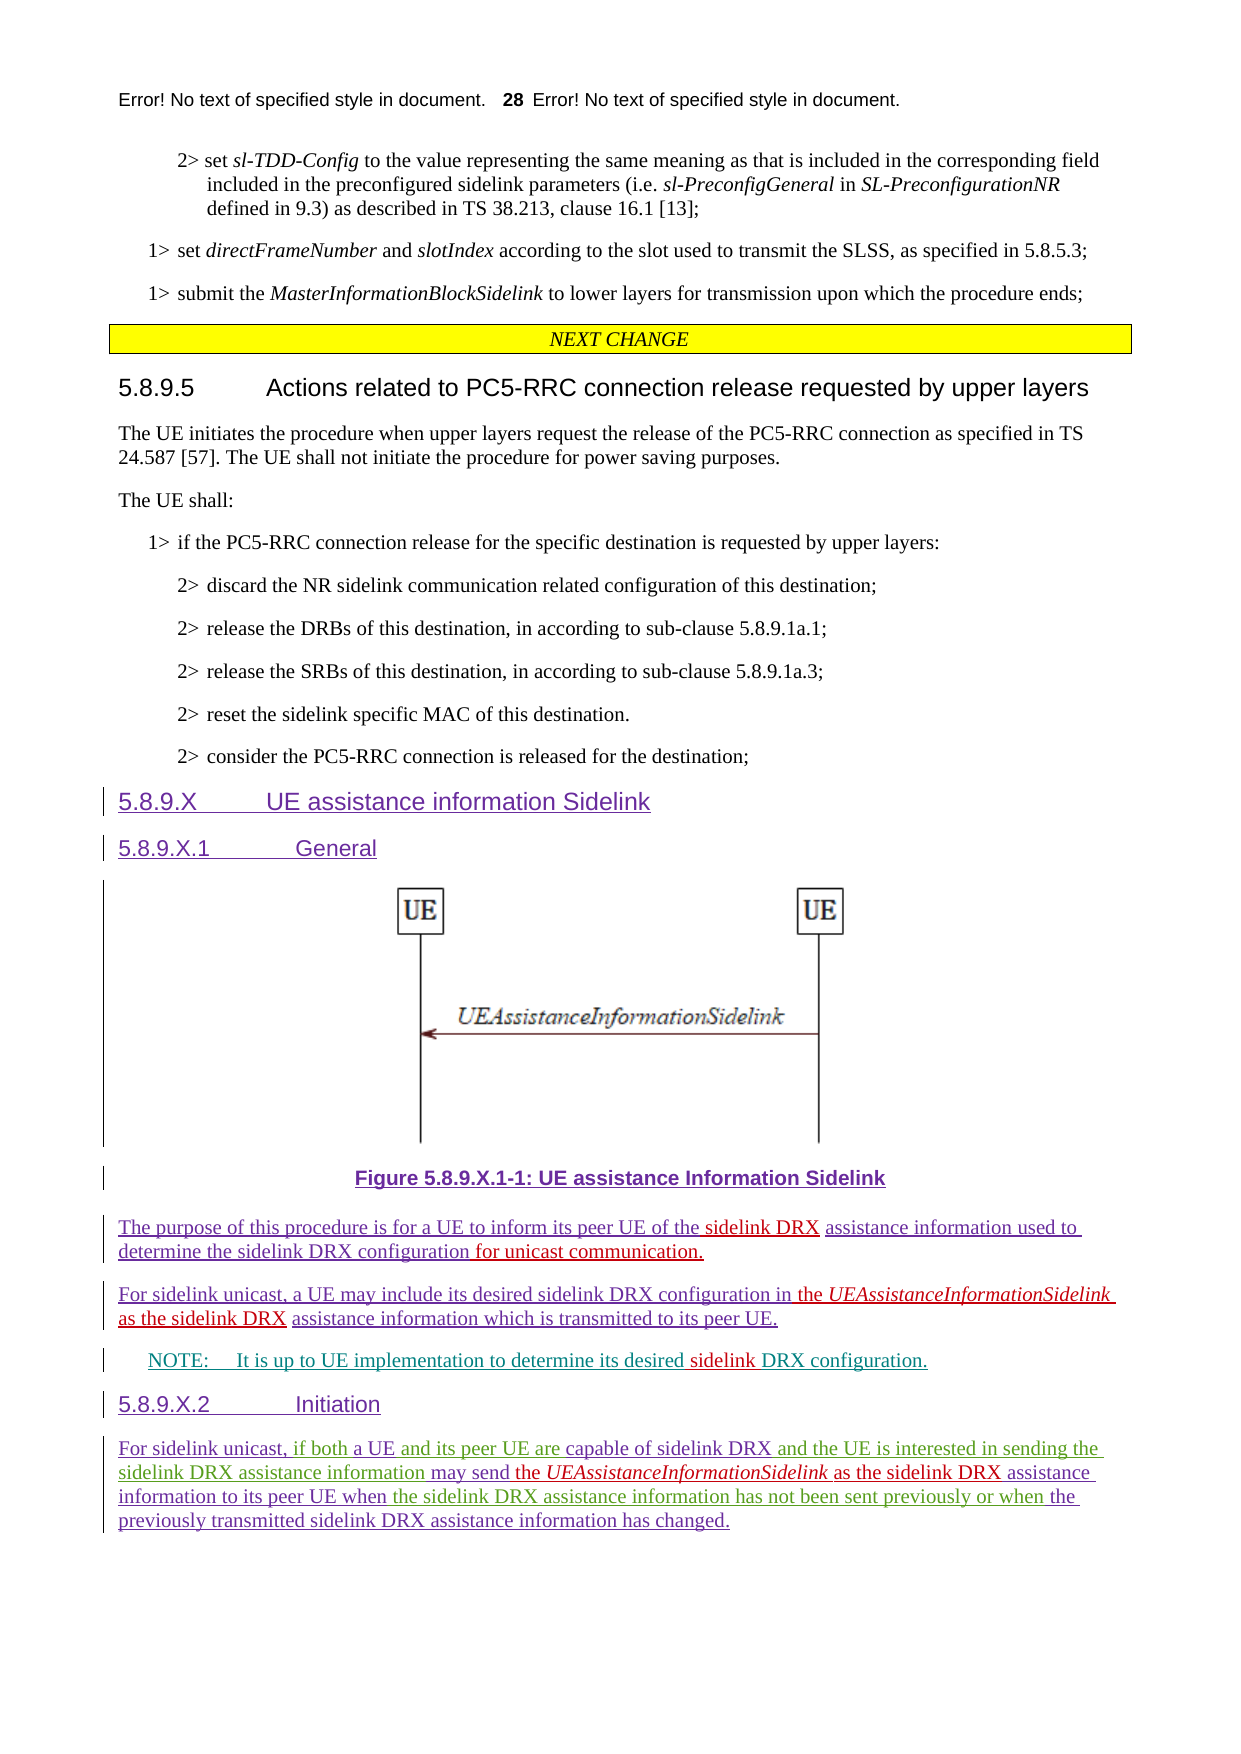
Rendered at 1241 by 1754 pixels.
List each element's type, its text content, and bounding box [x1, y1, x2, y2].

picture [390, 879, 850, 1147]
text 2> consider the PC5-RRC connection is released for the destination; [177, 744, 1122, 768]
text 2> discard the NR sidelink communication related configuration of this destination; [177, 573, 1122, 597]
text The UE shall: [118, 487, 1122, 512]
text 2> reset the sidelink specific MAC of this destination. [177, 702, 1122, 726]
text 2> release the SRBs of this destination, in according to sub-clause 5.8.9.1a.3; [177, 659, 1122, 683]
text NEXT CHANGE [110, 325, 1131, 353]
subtitle 5.8.9.5 Actions related to PC5-RRC connection release requested by upper layers [118, 373, 1122, 402]
text 2> release the DRBs of this destination, in according to sub-clause 5.8.9.1a.1; [177, 616, 1122, 640]
text 1> set directFrameNumber and slotIndex according to the slot used to transmit the SLSS, as specified in 5.8.5.3; [148, 238, 1122, 262]
text 1> if the PC5-RRC connection release for the specific destination is requested by upper layers: [148, 530, 1122, 554]
text The UE initiates the procedure when upper layers request the release of the PC5-RRC connection as specified in TS 24.587 [57]. The UE shall not initiate the procedure for power saving purposes. [118, 421, 1122, 469]
text 1> submit the MasterInformationBlockSidelink to lower layers for transmission upon which the procedure ends; [148, 281, 1122, 305]
